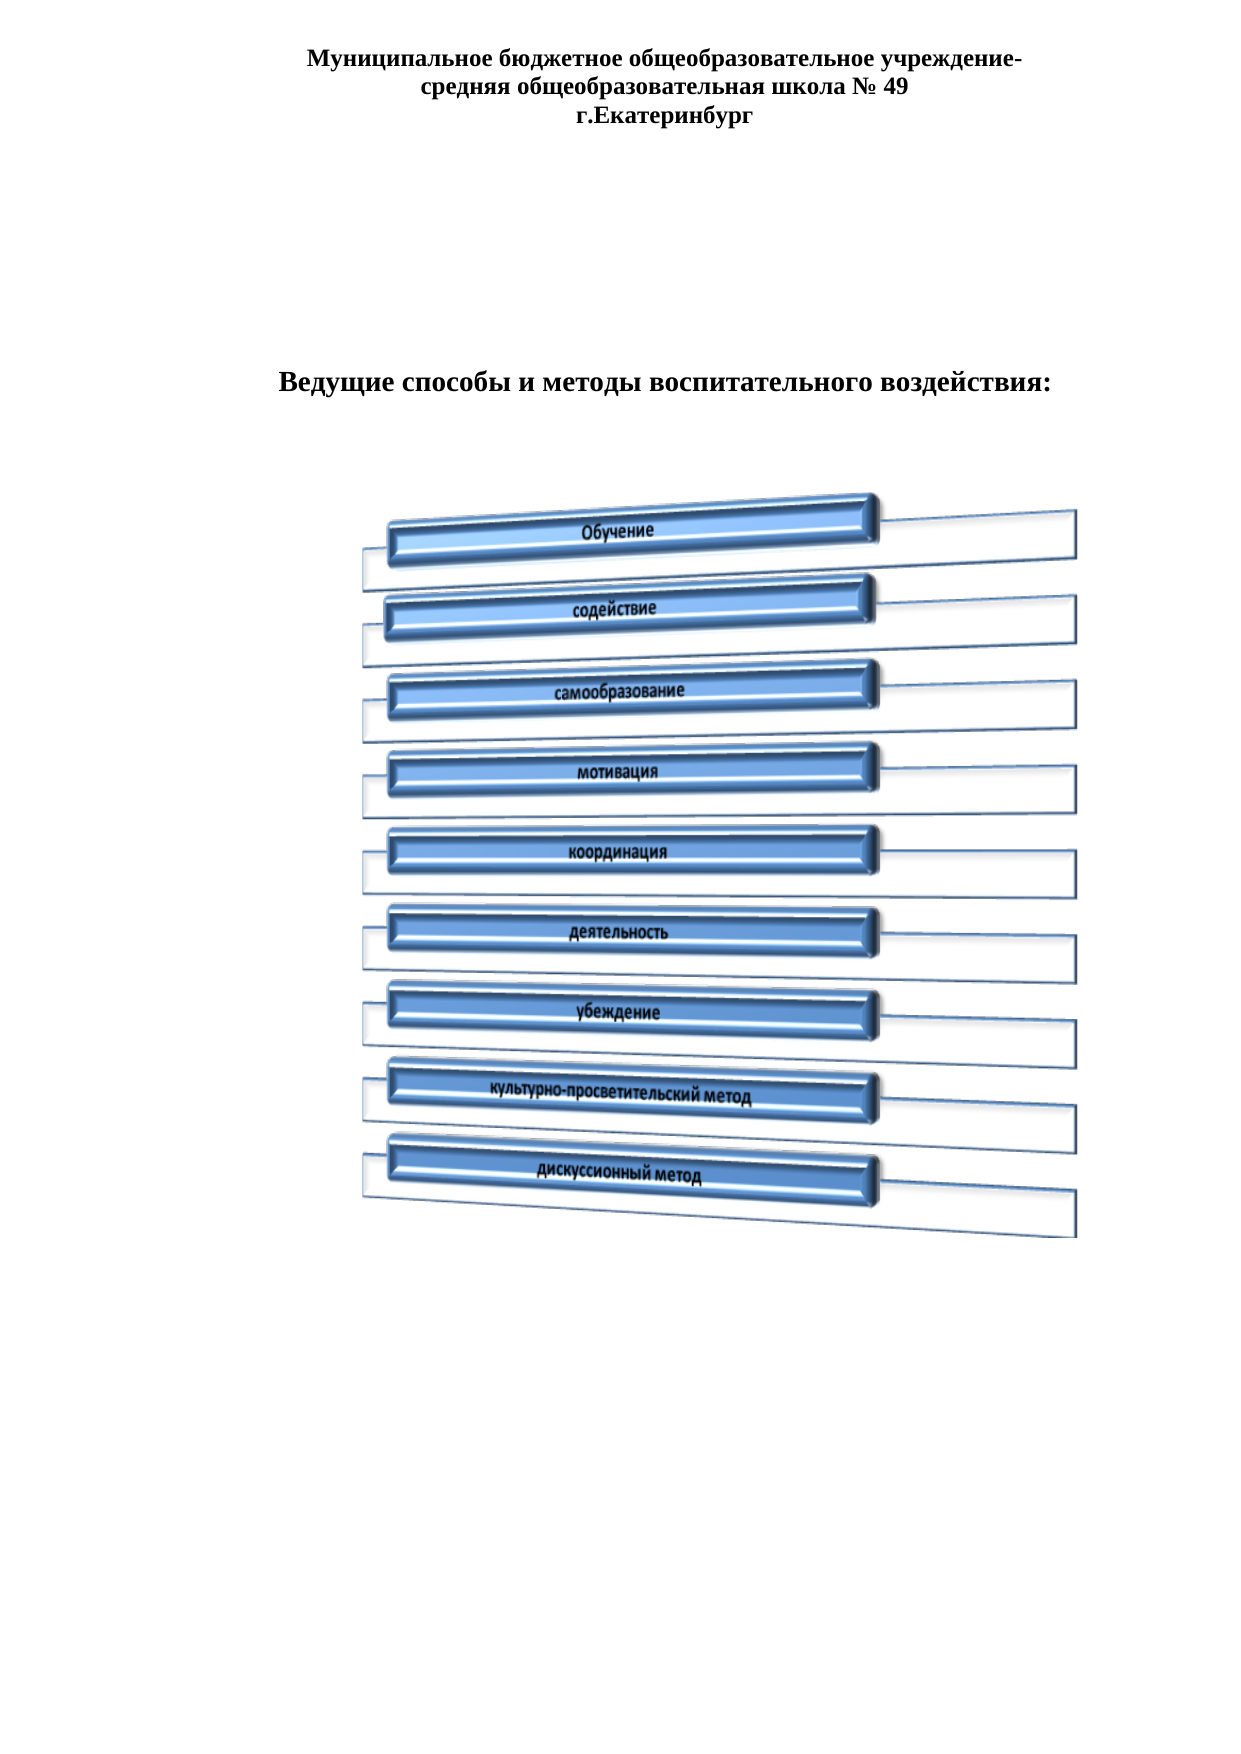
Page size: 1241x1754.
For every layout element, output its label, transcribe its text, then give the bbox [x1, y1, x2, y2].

text Ведущие способы и методы воспитательного воздействия: [177, 364, 1152, 398]
picture [360, 492, 1080, 1238]
